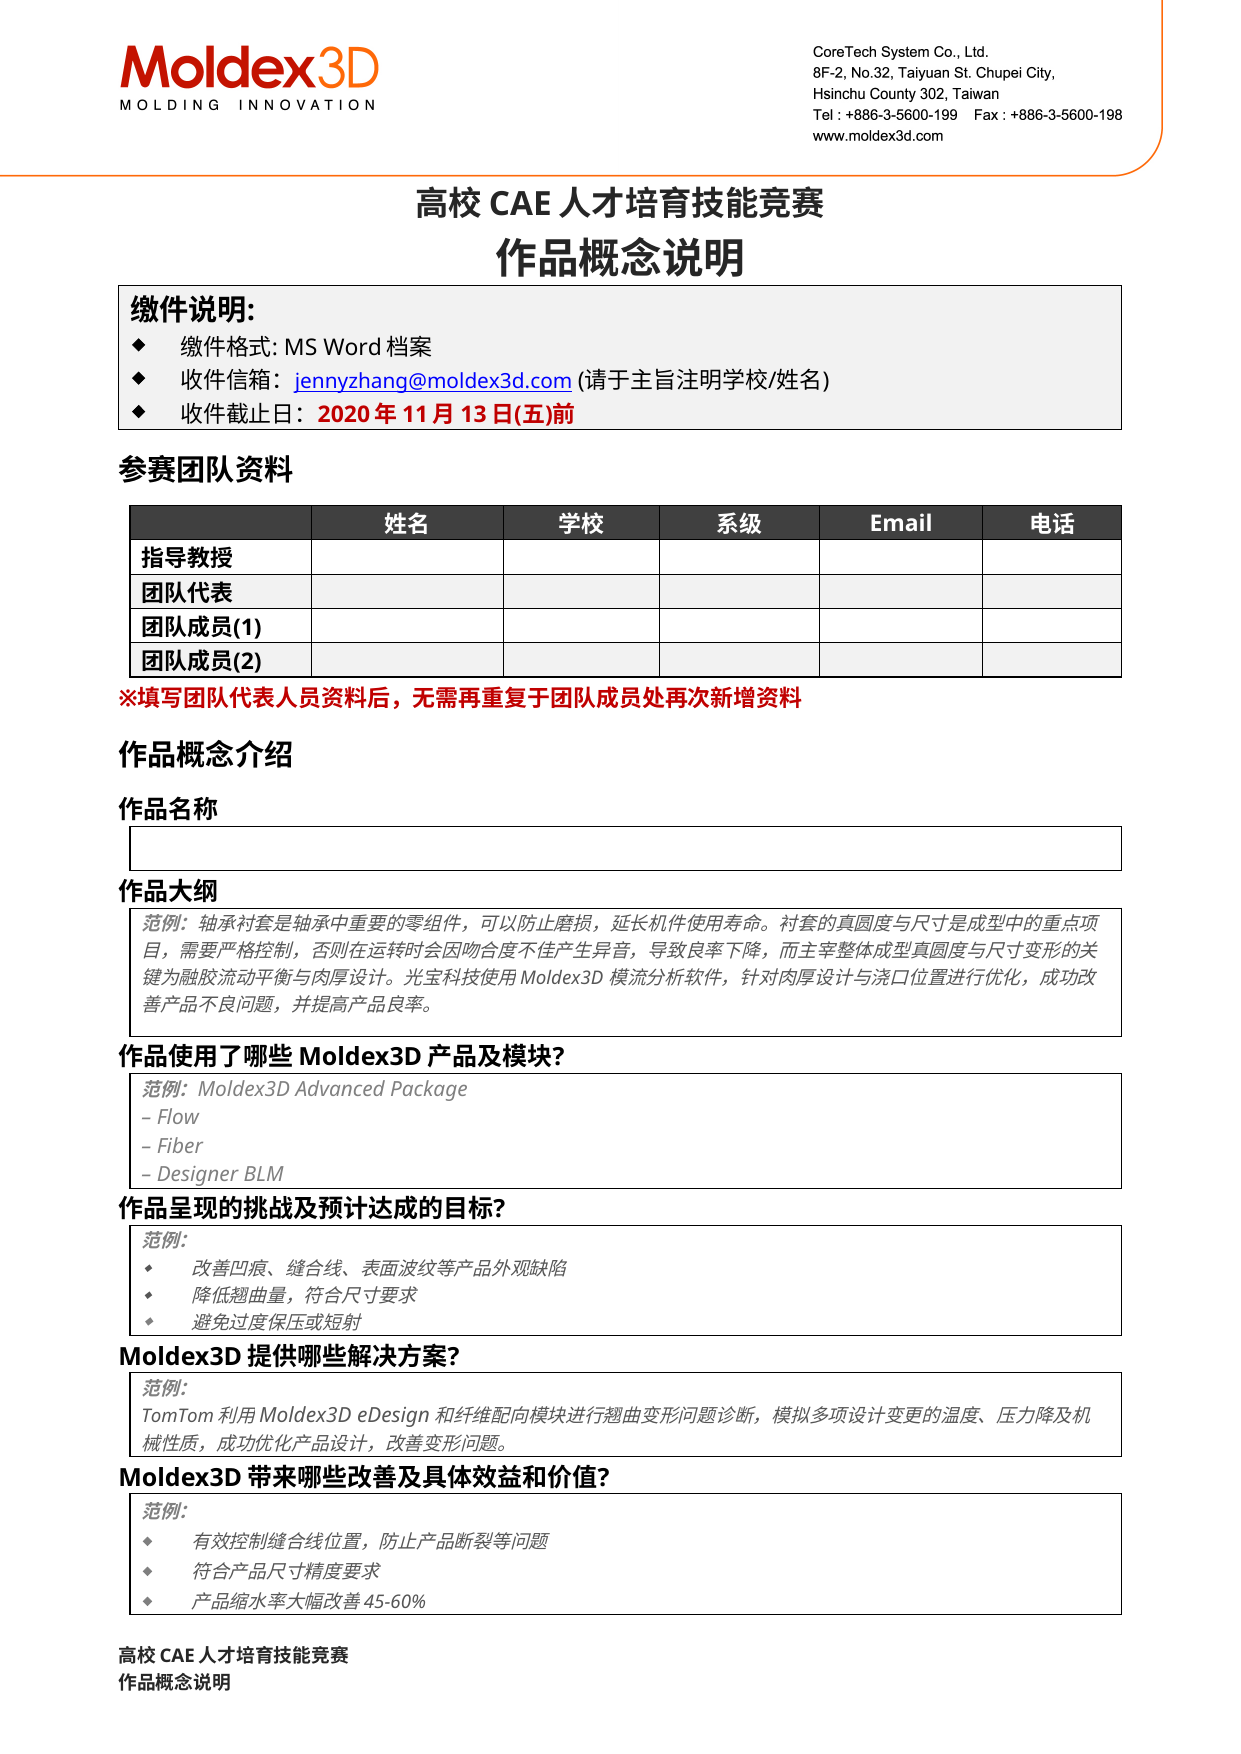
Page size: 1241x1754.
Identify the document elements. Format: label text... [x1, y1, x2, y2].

table_header [131, 506, 311, 539]
table_header 范例：轴承衬套是轴承中重要的零组件，可以防止磨损，延长机件使用寿命。衬套的真圆度与尺寸是成型中的重点项目，需要严格控制，否则在运转时会因吻合度不佳产生异音，导致良率下降，而主宰整体成型真圆度与尺寸变形的关键为融胶流动平衡与肉厚设计。光宝科技使用Moldex3D 模流分析软件，针对肉厚设计与浇口位置进行优化，成功改善产品不良问题，并提高产品良率。 [131, 909, 1121, 1036]
table_cell [983, 575, 1121, 608]
table_cell [983, 643, 1121, 676]
table_cell [820, 643, 982, 676]
table_cell 团队代表 [131, 575, 311, 608]
table_header Email [820, 506, 982, 539]
table_header 范例： TomTom利用Moldex3D eDesign和纤维配向模块进行翘曲变形问题诊断，模拟多项设计变更的温度、压力降及机械性质，成功优化产品设计，改善变形问题。 [131, 1373, 1121, 1456]
table_cell 团队成员(1) [131, 609, 311, 642]
table_cell [504, 540, 659, 573]
text 作品大纲 [118, 871, 1122, 907]
table_cell [820, 575, 982, 608]
table_cell [312, 575, 503, 608]
text ※填写团队代表人员资料后，无需再重复于团队成员处再次新增资料 [118, 677, 1122, 715]
text 作品呈现的挑战及预计达成的目标? [118, 1189, 1122, 1225]
text 参赛团队资料 [118, 430, 1122, 505]
table_header 学校 [504, 506, 659, 539]
table_cell [660, 643, 819, 676]
table_cell [983, 540, 1121, 573]
table_cell [312, 540, 503, 573]
table_cell 指导教授 [131, 540, 311, 573]
table_cell [820, 609, 982, 642]
table_header 系级 [660, 506, 819, 539]
text Moldex3D带来哪些改善及具体效益和价值? [118, 1457, 1122, 1493]
table_header 范例：Moldex3D Advanced Package – Flow – Fiber – Designer BLM [131, 1074, 1121, 1188]
table_cell [660, 540, 819, 573]
table_cell [660, 575, 819, 608]
table_cell 团队成员(2) [131, 643, 311, 676]
table_cell [660, 609, 819, 642]
text 作品使用了哪些Moldex3D产品及模块? [118, 1037, 1122, 1073]
table_cell [504, 609, 659, 642]
picture [0, 0, 1240, 191]
table_cell [312, 609, 503, 642]
text Moldex3D提供哪些解决方案? [118, 1336, 1122, 1372]
text 高校CAE人才培育技能竞赛 作品概念说明 [118, 177, 1122, 285]
table_header 缴件说明: 缴件格式: MS Word档案 收件信箱：jennyzhang@moldex3d.com (请于主旨注明学校/姓名) 收件截止日：2020年11月13日(五)前 [119, 286, 1121, 429]
table_cell [312, 643, 503, 676]
table_header 姓名 [312, 506, 503, 539]
text 作品名称 [118, 790, 1122, 826]
table_cell [504, 643, 659, 676]
table_header 范例： 改善凹痕、缝合线、表面波纹等产品外观缺陷 降低翘曲量，符合尺寸要求 避免过度保压或短射 [131, 1226, 1121, 1335]
table_cell [983, 609, 1121, 642]
table_cell [504, 575, 659, 608]
table_header 电话 [983, 506, 1121, 539]
table_cell [820, 540, 982, 573]
text 作品概念介绍 [118, 715, 1122, 790]
table_header [131, 827, 1121, 870]
